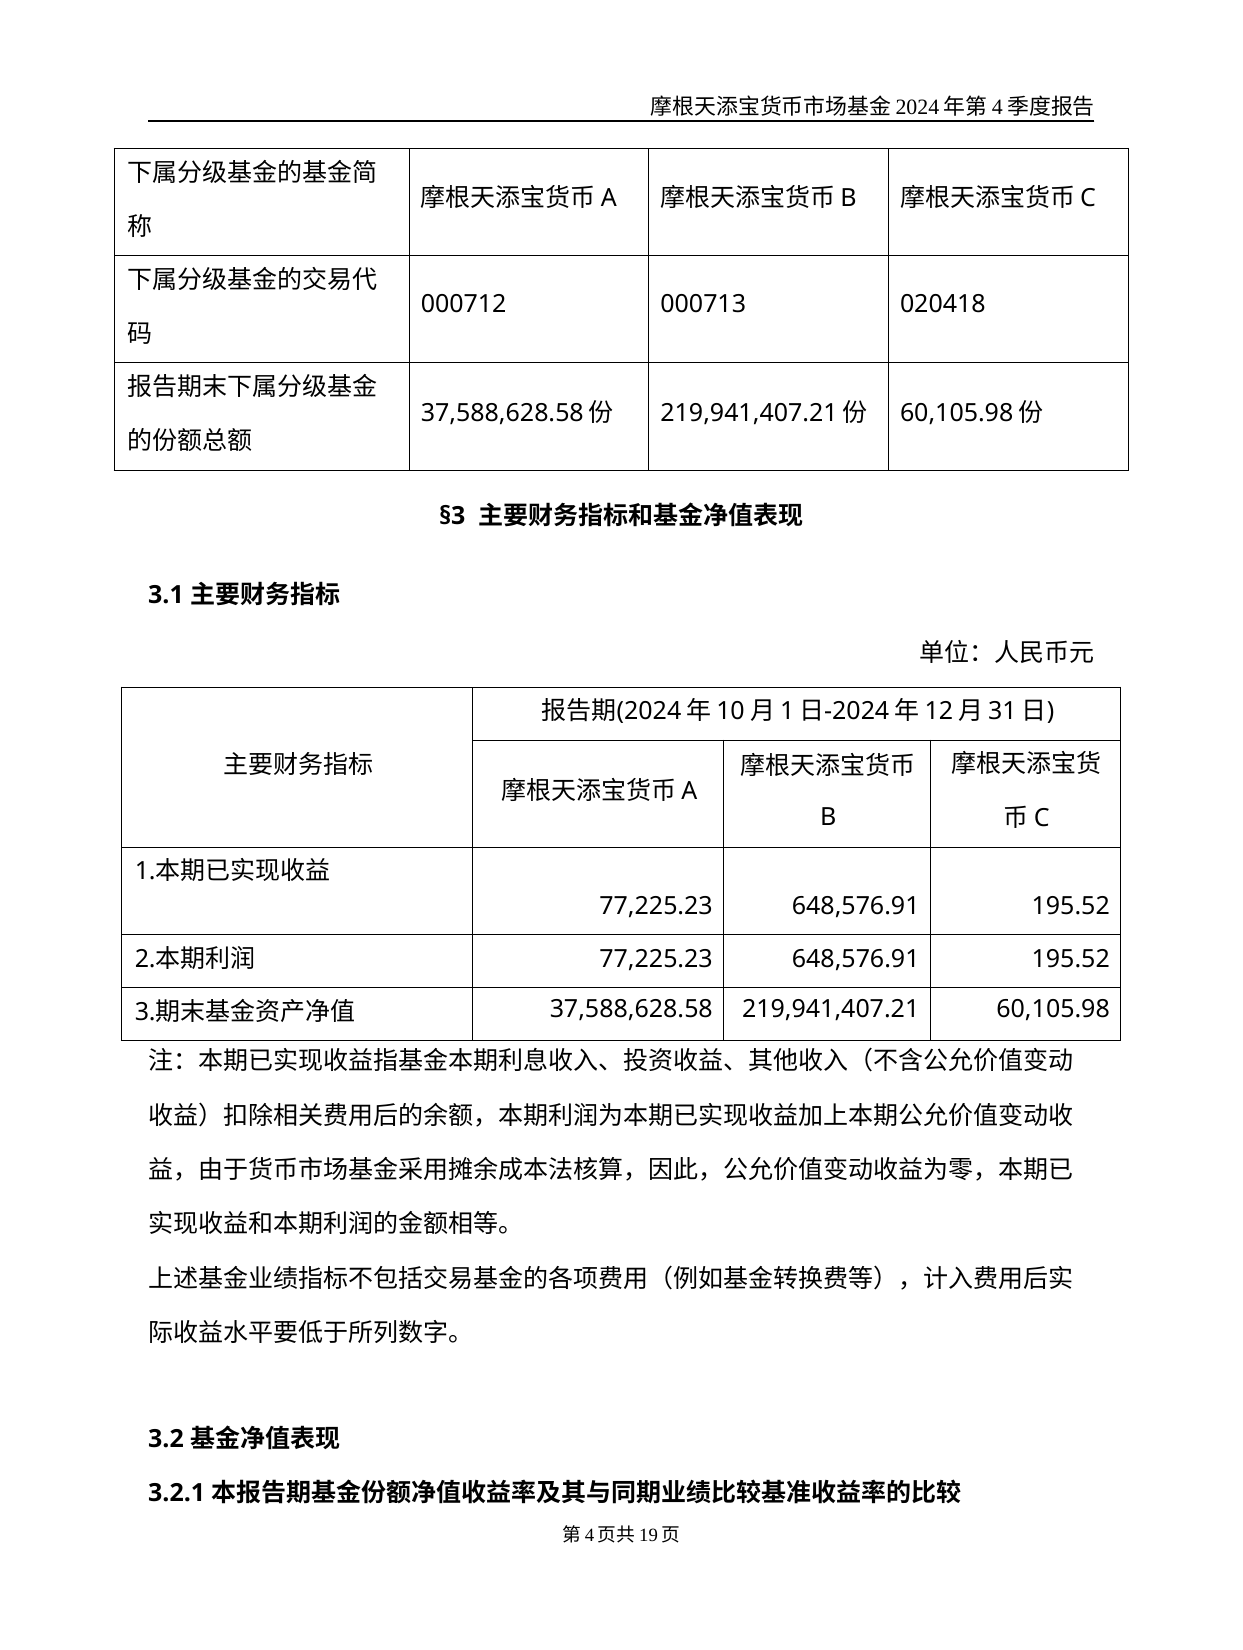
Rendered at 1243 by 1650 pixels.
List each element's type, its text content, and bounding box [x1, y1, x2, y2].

table_cell 摩根天添宝货币C [931, 741, 1120, 847]
table_cell 60,105.98份 [889, 363, 1128, 469]
table_cell 37,588,628.58份 [410, 363, 648, 469]
text 3.2.1 本报告期基金份额净值收益率及其与同期业绩比较基准收益率的比较 [148, 1472, 1094, 1509]
table_cell 648,576.91 [724, 848, 930, 934]
table_cell 摩根天添宝货币C [889, 149, 1128, 255]
table_cell 摩根天添宝货币A [473, 741, 723, 847]
table_cell 摩根天添宝货币B [649, 149, 888, 255]
table_cell 报告期末下属分级基金的份额总额 [115, 363, 409, 469]
table_cell 020418 [889, 256, 1128, 362]
table_cell 下属分级基金的交易代码 [115, 256, 409, 362]
table_cell 60,105.98 [931, 988, 1120, 1040]
table_cell 摩根天添宝货币A [410, 149, 648, 255]
table_cell 219,941,407.21份 [649, 363, 888, 469]
table_cell 000713 [649, 256, 888, 362]
table_cell 摩根天添宝货币B [724, 741, 930, 847]
table_cell 77,225.23 [473, 848, 723, 934]
text 注：本期已实现收益指基金本期利息收入、投资收益、其他收入（不含公允价值变动收益）扣除相关费用后的余额，本期利润为本期已实现收益加上本期公允价值变动收益，由于货币市场基金采用摊余成本法核算，因此，公允价值变动收益为零，本期已实现收益和本期利润的金额相等。 [148, 1041, 1094, 1240]
table_cell 37,588,628.58 [473, 988, 723, 1040]
text 3.1 主要财务指标 [148, 575, 1094, 611]
table_cell 下属分级基金的基金简称 [115, 149, 409, 255]
table_cell 648,576.91 [724, 935, 930, 987]
text 上述基金业绩指标不包括交易基金的各项费用（例如基金转换费等），计入费用后实际收益水平要低于所列数字。 [148, 1258, 1094, 1349]
subtitle §3 主要财务指标和基金净值表现 [148, 496, 1094, 532]
table_cell 195.52 [931, 848, 1120, 934]
table_cell 000712 [410, 256, 648, 362]
table_cell 1.本期已实现收益 [122, 848, 472, 934]
table_cell 77,225.23 [473, 935, 723, 987]
table_cell 2.本期利润 [122, 935, 472, 987]
table_header 主要财务指标 [122, 688, 472, 847]
table_header 报告期(2024年10月1日-2024年12月31日) [473, 688, 1120, 739]
text 3.2 基金净值表现 [148, 1418, 1094, 1454]
table_cell 3.期末基金资产净值 [122, 988, 472, 1040]
text 单位：人民币元 [149, 632, 1094, 668]
table_cell 195.52 [931, 935, 1120, 987]
table_cell 219,941,407.21 [724, 988, 930, 1040]
